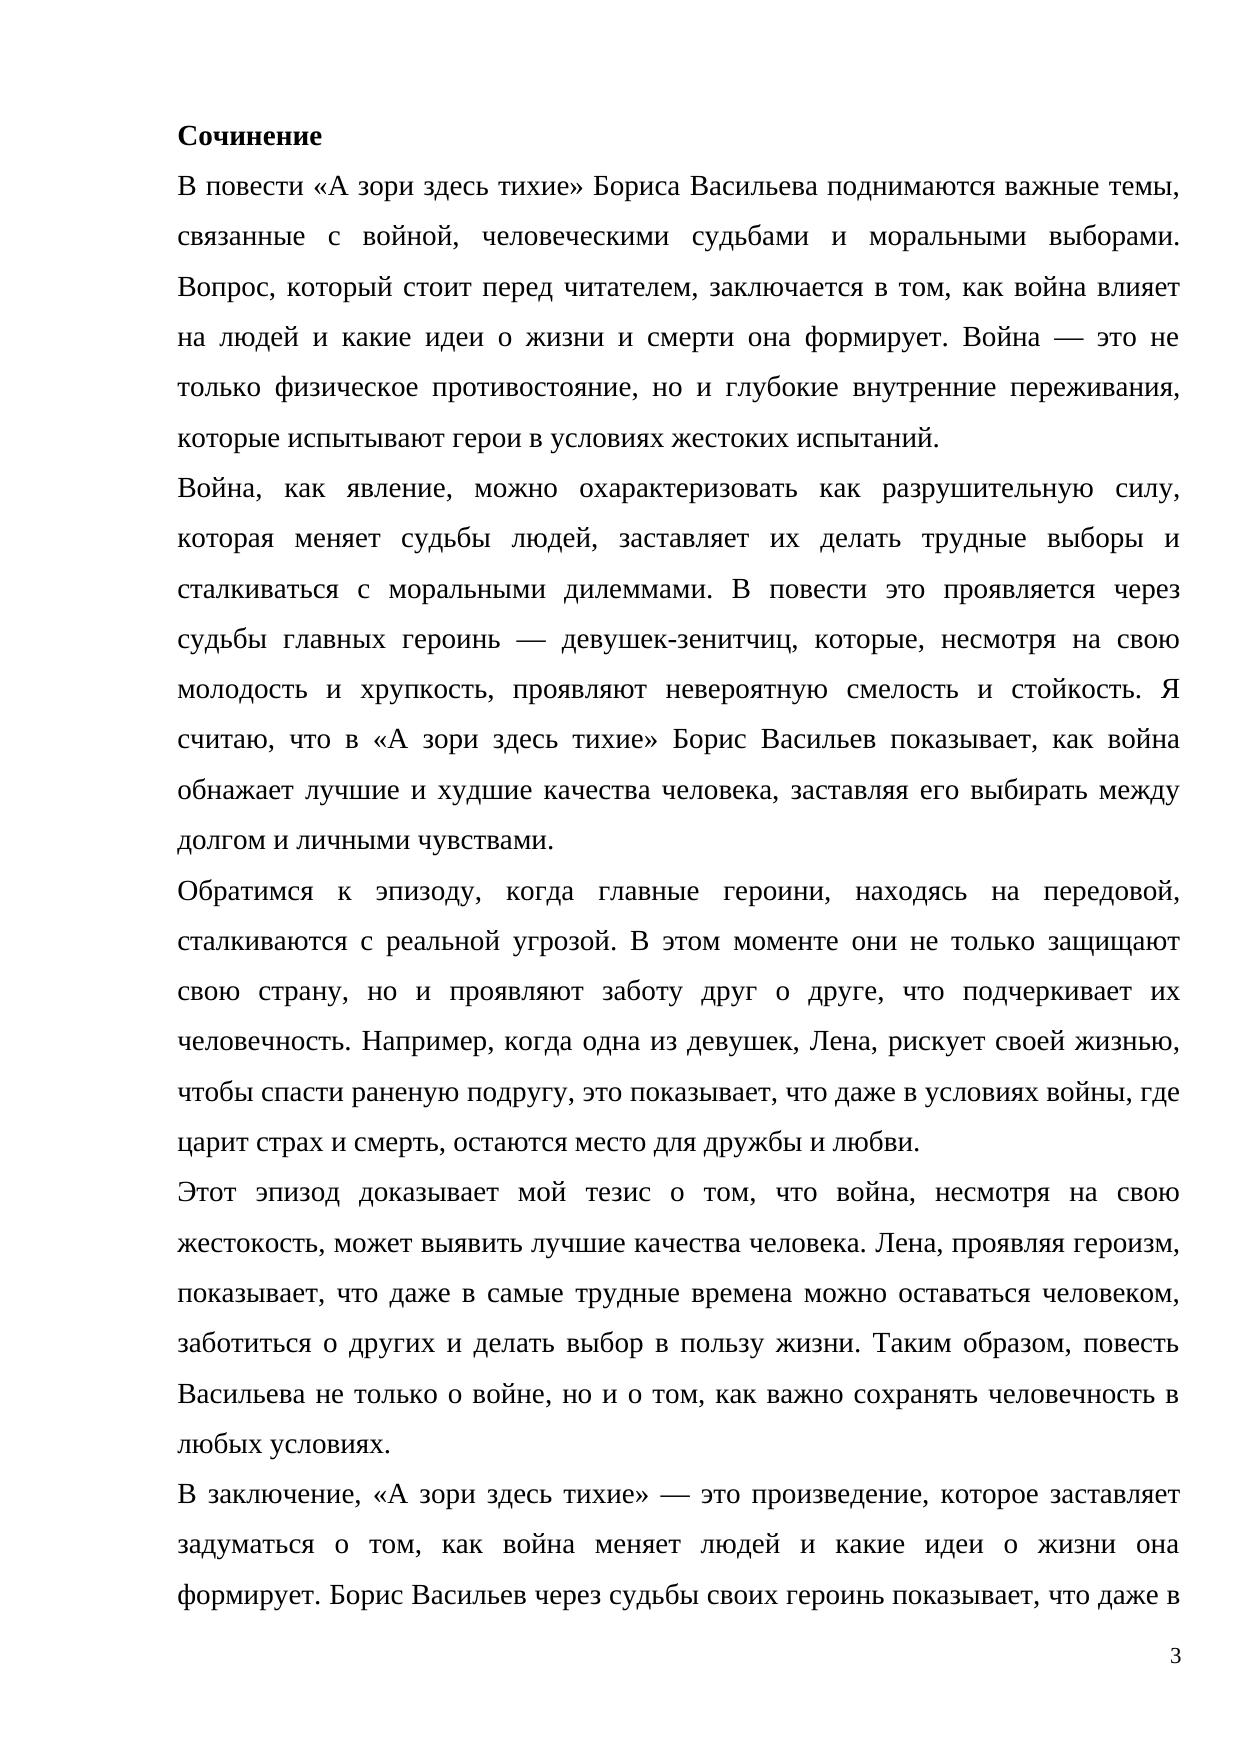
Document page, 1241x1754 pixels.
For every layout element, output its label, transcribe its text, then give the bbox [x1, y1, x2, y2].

text Война, как явление, можно охарактеризовать как разрушительную силу, которая меняет судьбы людей, заставляет их делать трудные выборы и сталкиваться с моральными дилеммами. В повести это проявляется через судьбы главных героинь — девушек-зенитчиц, которые, несмотря на свою молодость и хрупкость, проявляют невероятную смелость и стойкость. Я считаю, что в «А зори здесь тихие» Борис Васильев показывает, как война обнажает лучшие и худшие качества человека, заставляя его выбирать между долгом и личными чувствами. [177, 470, 1181, 856]
text Этот эпизод доказывает мой тезис о том, что война, несмотря на свою жестокость, может выявить лучшие качества человека. Лена, проявляя героизм, показывает, что даже в самые трудные времена можно оставаться человеком, заботиться о других и делать выбор в пользу жизни. Таким образом, повесть Васильева не только о войне, но и о том, как важно сохранять человечность в любых условиях. [177, 1174, 1181, 1459]
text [177, 1476, 1181, 1611]
text В повести «А зори здесь тихие» Бориса Васильева поднимаются важные темы, связанные с войной, человеческими судьбами и моральными выборами. Вопрос, который стоит перед читателем, заключается в том, как война влияет на людей и какие идеи о жизни и смерти она формирует. Война — это не только физическое противостояние, но и глубокие внутренние переживания, которые испытывают герои в условиях жестоких испытаний. [177, 168, 1181, 453]
subtitle Сочинение [177, 118, 1181, 152]
text Обратимся к эпизоду, когда главные героини, находясь на передовой, сталкиваются с реальной угрозой. В этом моменте они не только защищают свою страну, но и проявляют заботу друг о друге, что подчеркивает их человечность. Например, когда одна из девушек, Лена, рискует своей жизнью, чтобы спасти раненую подругу, это показывает, что даже в условиях войны, где царит страх и смерть, остаются место для дружбы и любви. [177, 873, 1181, 1158]
